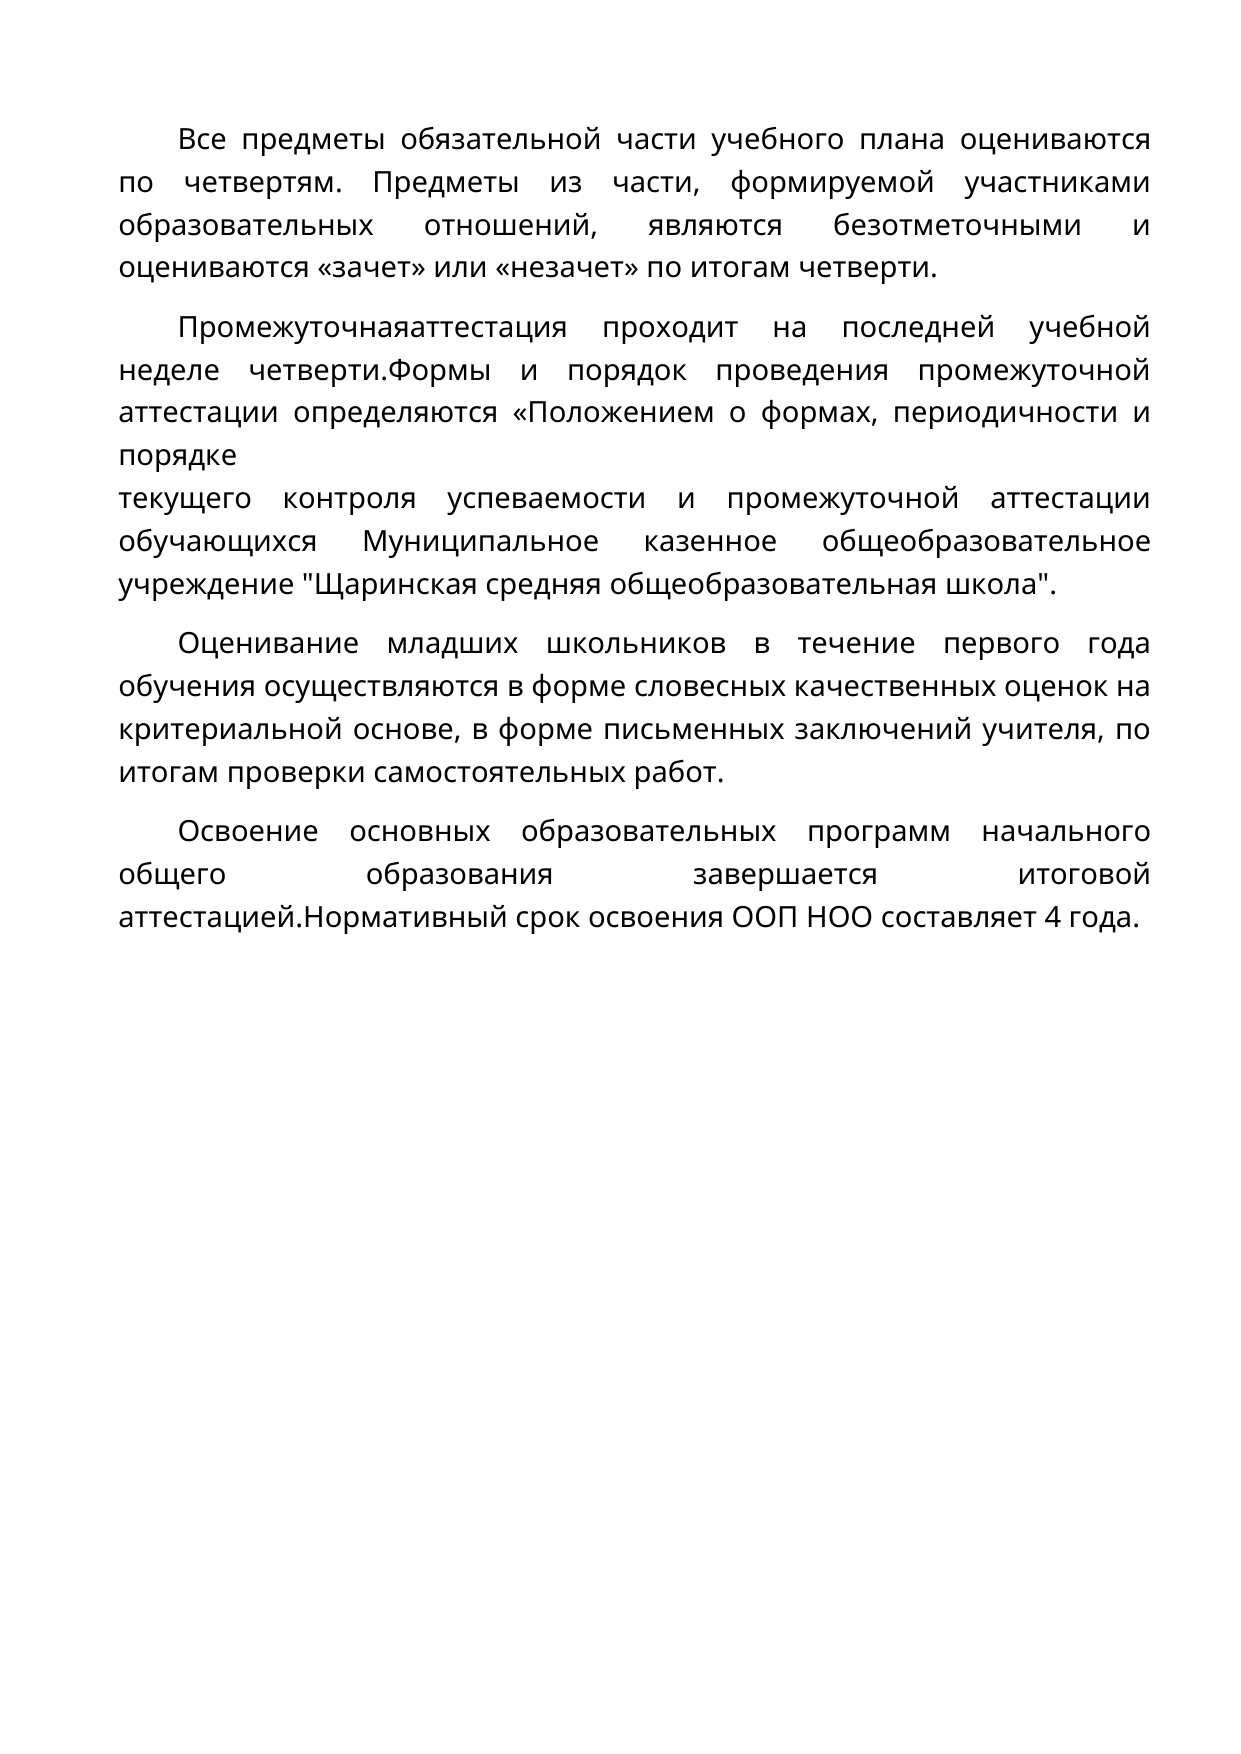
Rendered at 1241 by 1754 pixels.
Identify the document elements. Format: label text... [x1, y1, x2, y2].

text Все предметы обязательной части учебного плана оцениваются по четвертям. Предметы из части, формируемой участниками образовательных отношений, являются безотметочными и оцениваются «зачет» или «незачет» по итогам четверти. [118, 118, 1152, 286]
text Оценивание младших школьников в течение первого года обучения осуществляются в форме словесных качественных оценок на критериальной основе, в форме письменных заключений учителя, по итогам проверки самостоятельных работ. [118, 622, 1152, 791]
text Освоение основных образовательных программ начального общего образования завершается итоговой аттестацией.Нормативный срок освоения ООП НОО составляет 4 года. [118, 810, 1152, 936]
text Промежуточнаяаттестация проходит на последней учебной неделе четверти.Формы и порядок проведения промежуточной аттестации определяются «Положением о формах, периодичности и порядке текущего контроля успеваемости и промежуточной аттестации обучающихся Муниципальное казенное общеобразовательное учреждение "Щаринская средняя общеобразовательная школа". [118, 306, 1152, 603]
